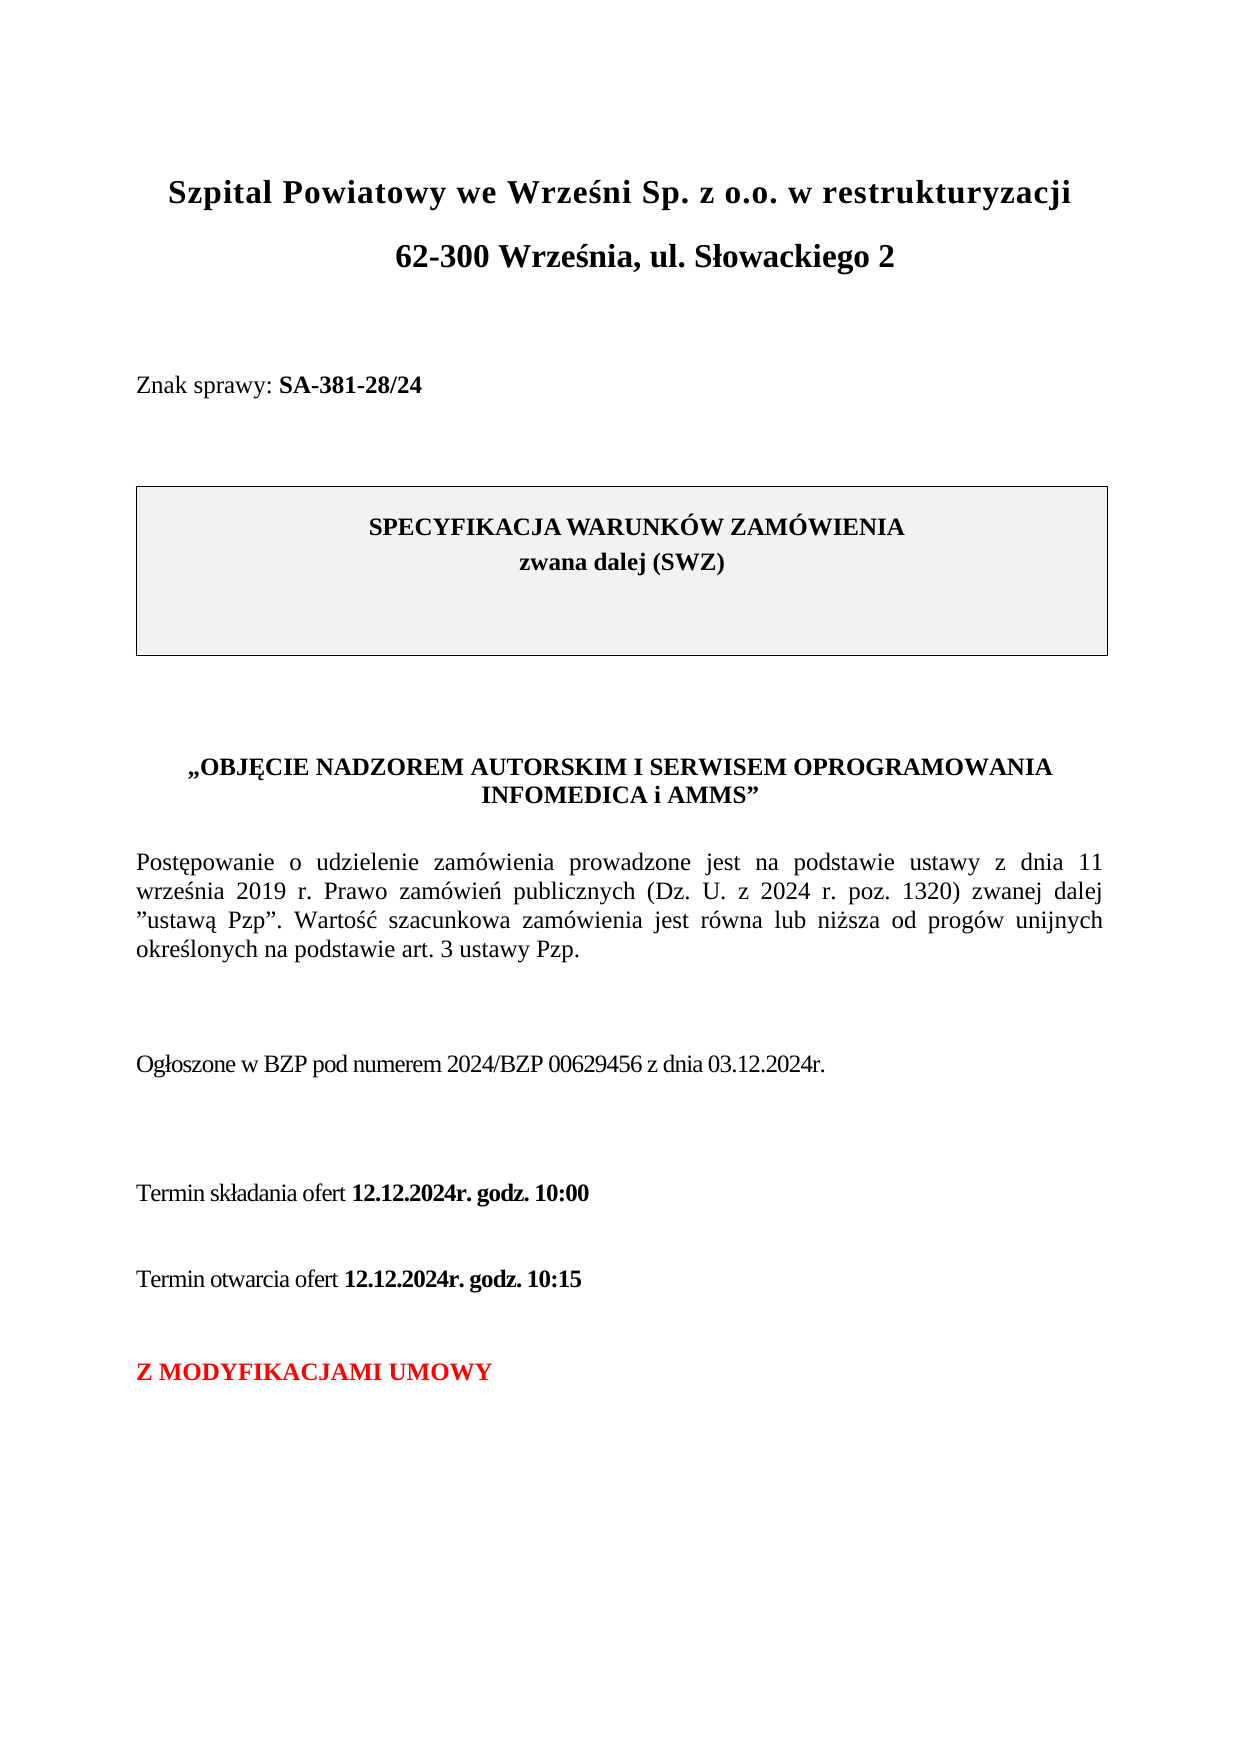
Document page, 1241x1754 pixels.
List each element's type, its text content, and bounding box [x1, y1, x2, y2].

text Termin składania ofert 12.12.2024r. godz. 10:00 [136, 1178, 1104, 1207]
text 62-300 Września, ul. Słowackiego 2 [136, 236, 1104, 274]
table_header SPECYFIKACJA WARUNKÓW ZAMÓWIENIA zwana dalej (SWZ) [137, 487, 1107, 654]
text Ogłoszone w BZP pod numerem 2024/BZP 00629456 z dnia 03.12.2024r. [136, 1049, 1104, 1077]
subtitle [136, 1357, 1104, 1386]
text Znak sprawy: SA-381-28/24 [136, 370, 1104, 398]
text Termin otwarcia ofert 12.12.2024r. godz. 10:15 [136, 1264, 1104, 1293]
text „OBJĘCIE NADZOREM AUTORSKIM I SERWISEM OPROGRAMOWANIA INFOMEDICA i AMMS” [136, 752, 1104, 809]
text Szpital Powiatowy we Wrześni Sp. z o.o. w restrukturyzacji [136, 173, 1104, 211]
text Postępowanie o udzielenie zamówienia prowadzone jest na podstawie ustawy z dnia 11 września 2019 r. Prawo zamówień publicznych (Dz. U. z 2024 r. poz. 1320) zwanej dalej ”ustawą Pzp”. Wartość szacunkowa zamówienia jest równa lub niższa od progów unijnych określonych na podstawie art. 3 ustawy Pzp. [136, 847, 1104, 962]
